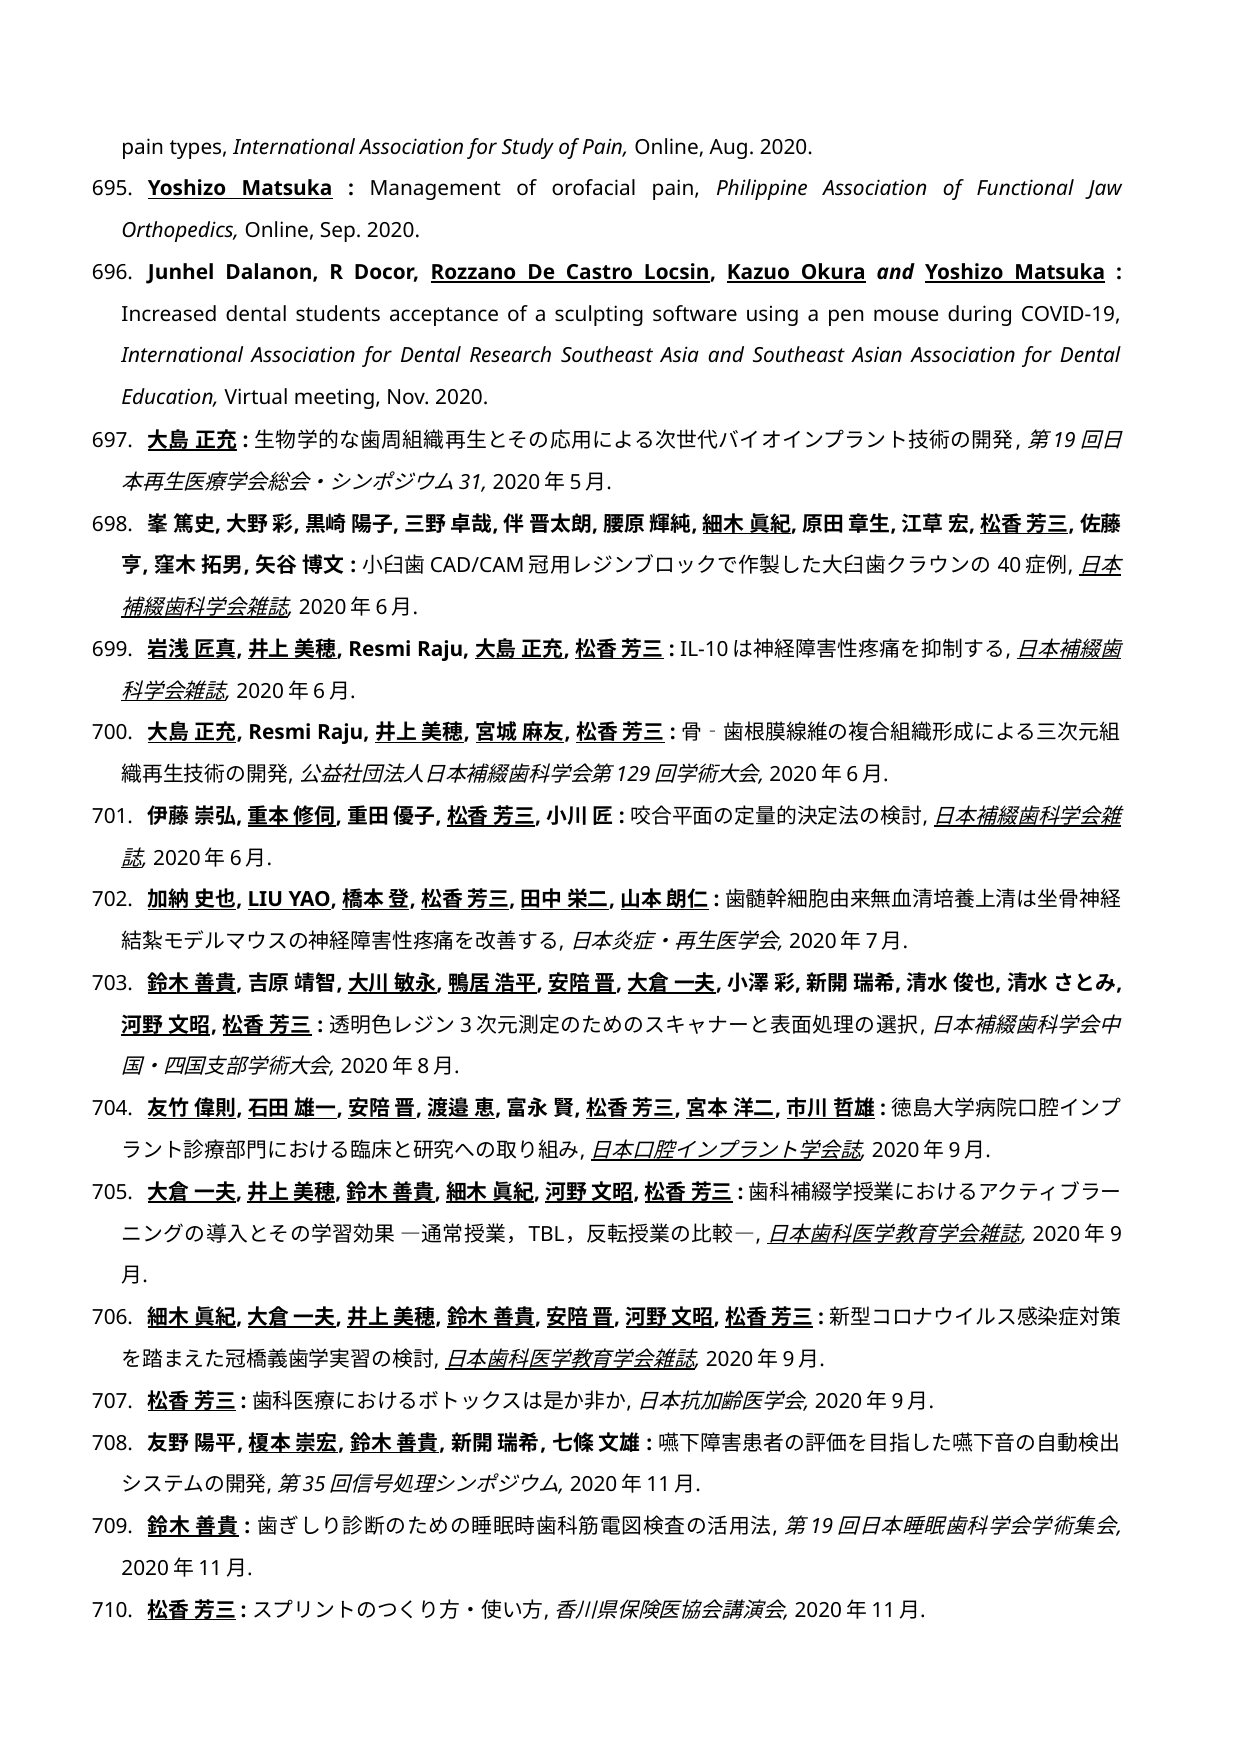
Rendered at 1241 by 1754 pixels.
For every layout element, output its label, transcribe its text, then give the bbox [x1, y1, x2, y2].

list 大倉 一夫, 井上 美穂, 鈴木 善貴, 細木 眞紀, 河野 文昭, 松香 芳三 : 歯科補綴学授業におけるアクティブラーニングの導入とその学習効果 ―通常授業，TBL，反転授業の比較―, 日本歯科医学教育学会雑誌, 2020年9月. [92, 1169, 1122, 1295]
list 加納 史也, LIU YAO, 橋本 登, 松香 芳三, 田中 栄二, 山本 朗仁 : 歯髄幹細胞由来無血清培養上清は坐骨神経結紮モデルマウスの神経障害性疼痛を改善する, 日本炎症・再生医学会, 2020年7月. [92, 877, 1122, 961]
list Junhel Dalanon, R Docor, Rozzano De Castro Locsin, Kazuo Okura and Yoshizo Matsuka : Increased dental students acceptance of a sculpting software using a pen mouse during COVID-19, International Association for Dental Research Southeast Asia and Southeast Asian Association for Dental Education, Virtual meeting, Nov. 2020. [92, 250, 1122, 417]
list 鈴木 善貴 : 歯ぎしり診断のための睡眠時歯科筋電図検査の活用法, 第19回日本睡眠歯科学会学術集会, 2020年11月. [92, 1503, 1122, 1587]
list 伊藤 崇弘, 重本 修伺, 重田 優子, 松香 芳三, 小川 匠 : 咬合平面の定量的決定法の検討, 日本補綴歯科学会雑誌, 2020年6月. [92, 793, 1122, 877]
list 細木 眞紀, 大倉 一夫, 井上 美穂, 鈴木 善貴, 安陪 晋, 河野 文昭, 松香 芳三 : 新型コロナウイルス感染症対策を踏まえた冠橋義歯学実習の検討, 日本歯科医学教育学会雑誌, 2020年9月. [92, 1295, 1122, 1378]
list 友竹 偉則, 石田 雄一, 安陪 晋, 渡邉 恵, 富永 賢, 松香 芳三, 宮本 洋二, 市川 哲雄 : 徳島大学病院口腔インプラント診療部門における臨床と研究への取り組み, 日本口腔インプラント学会誌, 2020年9月. [92, 1086, 1122, 1169]
list 松香 芳三 : 歯科医療におけるボトックスは是か非か, 日本抗加齢医学会, 2020年9月. [92, 1378, 1122, 1420]
list 岩浅 匠真, 井上 美穂, Resmi Raju, 大島 正充, 松香 芳三 : IL-10は神経障害性疼痛を抑制する, 日本補綴歯科学会雑誌, 2020年6月. [92, 626, 1122, 710]
list 友野 陽平, 榎本 崇宏, 鈴木 善貴, 新開 瑞希, 七條 文雄 : 嚥下障害患者の評価を目指した嚥下音の自動検出システムの開発, 第35回信号処理シンポジウム, 2020年11月. [92, 1420, 1122, 1503]
list Yoshizo Matsuka : Management of orofacial pain, Philippine Association of Functional Jaw Orthopedics, Online, Sep. 2020. [92, 167, 1122, 250]
list 松香 芳三 : スプリントのつくり方・使い方, 香川県保険医協会講演会, 2020年11月. [92, 1587, 1122, 1629]
list 鈴木 善貴, 吉原 靖智, 大川 敏永, 鴨居 浩平, 安陪 晋, 大倉 一夫, 小澤 彩, 新開 瑞希, 清水 俊也, 清水 さとみ, 河野 文昭, 松香 芳三 : 透明色レジン3次元測定のためのスキャナーと表面処理の選択, 日本補綴歯科学会中国・四国支部学術大会, 2020年8月. [92, 961, 1122, 1086]
list 大島 正充, Resmi Raju, 井上 美穂, 宮城 麻友, 松香 芳三 : 骨‐歯根膜線維の複合組織形成による三次元組織再生技術の開発, 公益社団法人日本補綴歯科学会第129回学術大会, 2020年6月. [92, 710, 1122, 793]
list 大島 正充 : 生物学的な歯周組織再生とその応用による次世代バイオインプラント技術の開発, 第19回日本再生医療学会総会・シンポジウム31, 2020年5月. [92, 417, 1122, 501]
list 峯 篤史, 大野 彩, 黒崎 陽子, 三野 卓哉, 伴 晋太朗, 腰原 輝純, 細木 眞紀, 原田 章生, 江草 宏, 松香 芳三, 佐藤 亨, 窪木 拓男, 矢谷 博文 : 小臼歯CAD/CAM冠用レジンブロックで作製した大臼歯クラウンの40症例, 日本補綴歯科学会雑誌, 2020年6月. [92, 501, 1122, 626]
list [92, 125, 1122, 167]
